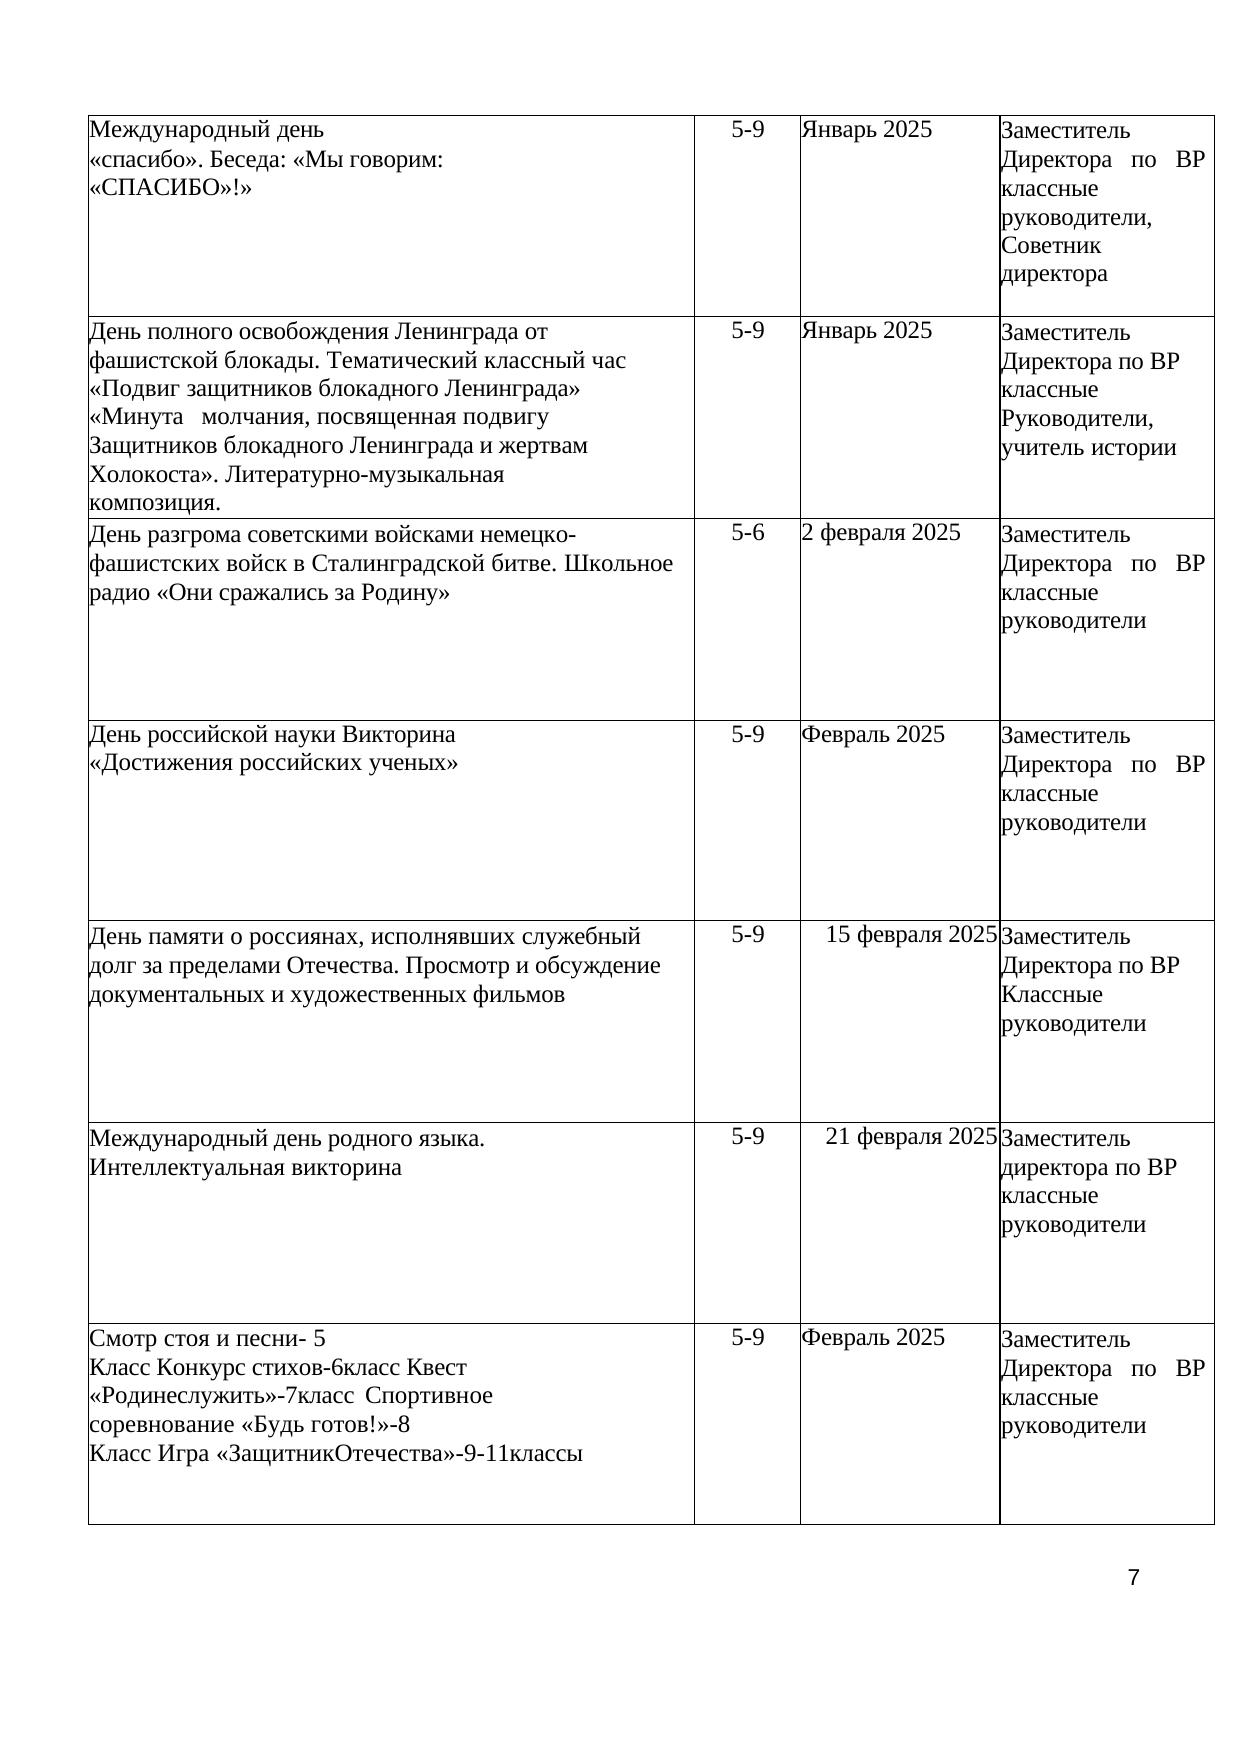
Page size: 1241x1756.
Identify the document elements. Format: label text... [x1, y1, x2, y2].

table_cell 2 февраля 2025 [801, 519, 999, 719]
table_cell 5-6 [695, 519, 800, 719]
table_cell 5-9 [695, 1324, 800, 1524]
table_cell 5-9 [695, 1123, 800, 1323]
table_cell Заместитель Директора по ВР классные Руководители, учитель истории [1001, 317, 1214, 518]
table_cell Заместитель Директора по ВР классные руководители [1001, 1324, 1214, 1524]
table_cell Смотр стоя и песни- 5 Класс Конкурс стихов-6класс Квест «Родинеслужить»-7класс Спортивное соревнование «Будь готов!»-8 Класс Игра «ЗащитникОтечества»-9-11классы [89, 1324, 694, 1524]
table_cell 21 февраля 2025 [801, 1123, 999, 1323]
table_cell День полного освобождения Ленинграда от фашистской блокады. Тематический классный час «Подвиг защитников блокадного Ленинграда» «Минута молчания, посвященная подвигу Защитников блокадного Ленинграда и жертвам Холокоста». Литературно-музыкальная композиция. [89, 317, 694, 518]
table_cell День российской науки Викторина «Достижения российских ученых» [89, 721, 694, 920]
table_cell 5-9 [695, 317, 800, 518]
table_cell Февраль 2025 [801, 721, 999, 920]
table_cell Международный день родного языка. Интеллектуальная викторина [89, 1123, 694, 1323]
table_cell День разгрома советскими войсками немецко- фашистских войск в Сталинградской битве. Школьное радио «Они сражались за Родину» [89, 519, 694, 719]
table_cell День памяти о россиянах, исполнявших служебный долг за пределами Отечества. Просмотр и обсуждение документальных и художественных фильмов [89, 921, 694, 1122]
table_header 5-9 [695, 116, 800, 316]
table_cell Заместитель Директора по ВР классные руководители [1001, 721, 1214, 920]
table_cell Февраль 2025 [801, 1324, 999, 1524]
table_cell Заместитель Директора по ВР классные руководители [1001, 519, 1214, 719]
table_header Международный день «спасибо». Беседа: «Мы говорим: «СПАСИБО»!» [89, 116, 694, 316]
table_header Январь 2025 [801, 116, 999, 316]
table_cell Январь 2025 [801, 317, 999, 518]
table_cell 15 февраля 2025 [801, 921, 999, 1122]
table_cell 5-9 [695, 921, 800, 1122]
table_cell Заместитель Директора по ВР Классные руководители [1001, 921, 1214, 1122]
table_cell Заместитель директора по ВР классные руководители [1001, 1123, 1214, 1323]
table_header Заместитель Директора по ВР классные руководители, Советник директора [1001, 116, 1214, 316]
table_cell 5-9 [695, 721, 800, 920]
